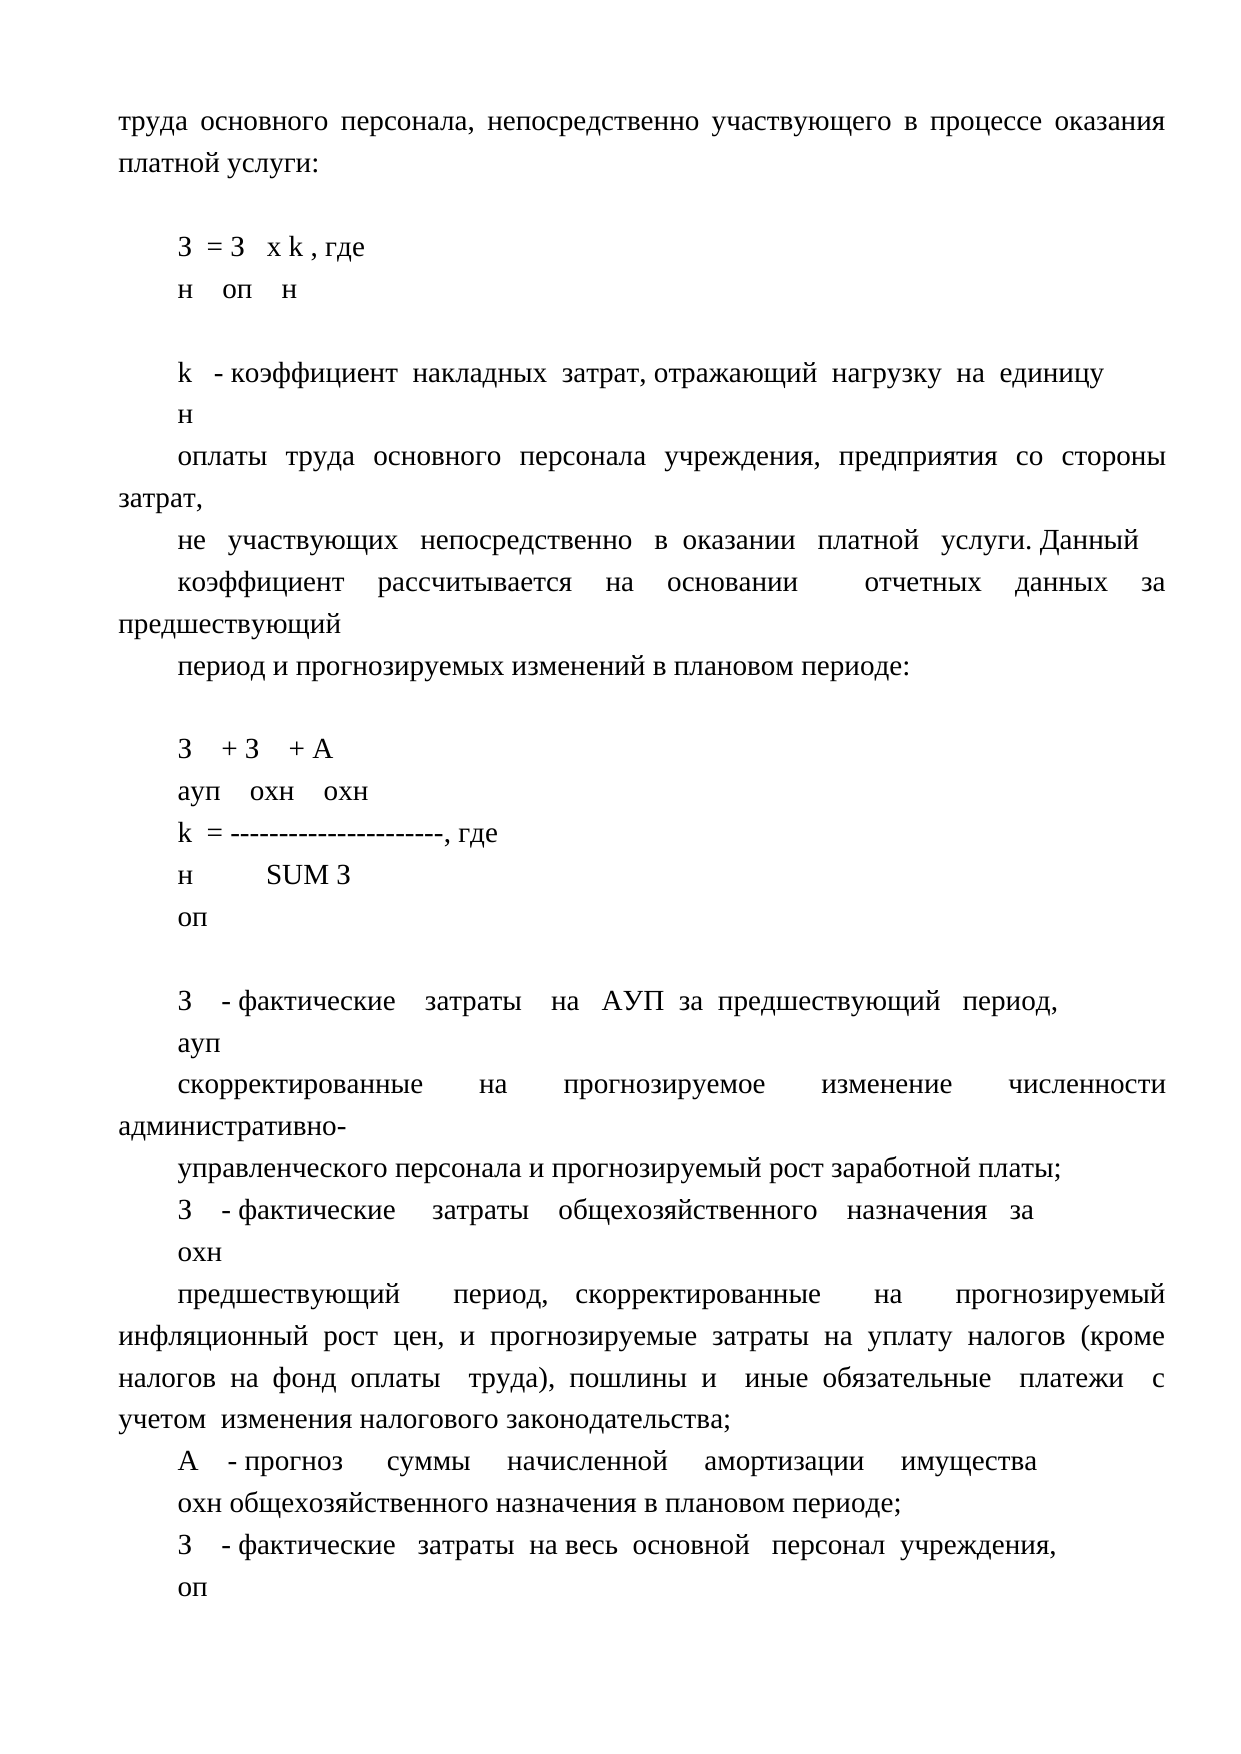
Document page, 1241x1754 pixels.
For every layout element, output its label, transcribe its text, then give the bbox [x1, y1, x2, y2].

text k = ----------------------, где [118, 815, 1166, 849]
text оплаты труда основного персонала учреждения, предприятия со стороны затрат, [118, 438, 1166, 514]
text охн [118, 1234, 1166, 1268]
text предшествующий период, скорректированные на прогнозируемый инфляционный рост цен, и прогнозируемые затраты на уплату налогов (кроме налогов на фонд оплаты труда), пошлины и иные обязательные платежи с учетом изменения налогового законодательства; [118, 1276, 1166, 1435]
text А - прогноз суммы начисленной амортизации имущества [118, 1443, 1166, 1477]
text охн общехозяйственного назначения в плановом периоде; [118, 1485, 1166, 1519]
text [118, 103, 1166, 179]
text н SUM З [118, 857, 1166, 891]
text З - фактические затраты общехозяйственного назначения за [118, 1192, 1166, 1226]
text З - фактические затраты на АУП за предшествующий период, [118, 983, 1166, 1016]
text управленческого персонала и прогнозируемый рост заработной платы; [118, 1150, 1166, 1184]
text ауп охн охн [118, 773, 1166, 807]
text ауп [118, 1025, 1166, 1058]
text k - коэффициент накладных затрат, отражающий нагрузку на единицу [118, 355, 1166, 388]
text оп [118, 899, 1166, 933]
text оп [118, 1569, 1166, 1603]
text З + З + А [118, 732, 1166, 765]
text З - фактические затраты на весь основной персонал учреждения, [118, 1527, 1166, 1561]
text не участвующих непосредственно в оказании платной услуги. Данный [118, 522, 1166, 556]
text коэффициент рассчитывается на основании отчетных данных за предшествующий [118, 564, 1166, 639]
text период и прогнозируемых изменений в плановом периоде: [118, 648, 1166, 681]
text скорректированные на прогнозируемое изменение численности административно- [118, 1067, 1166, 1142]
text н оп н [118, 271, 1166, 304]
text н [118, 397, 1166, 430]
text З = З x k , где [118, 229, 1166, 263]
